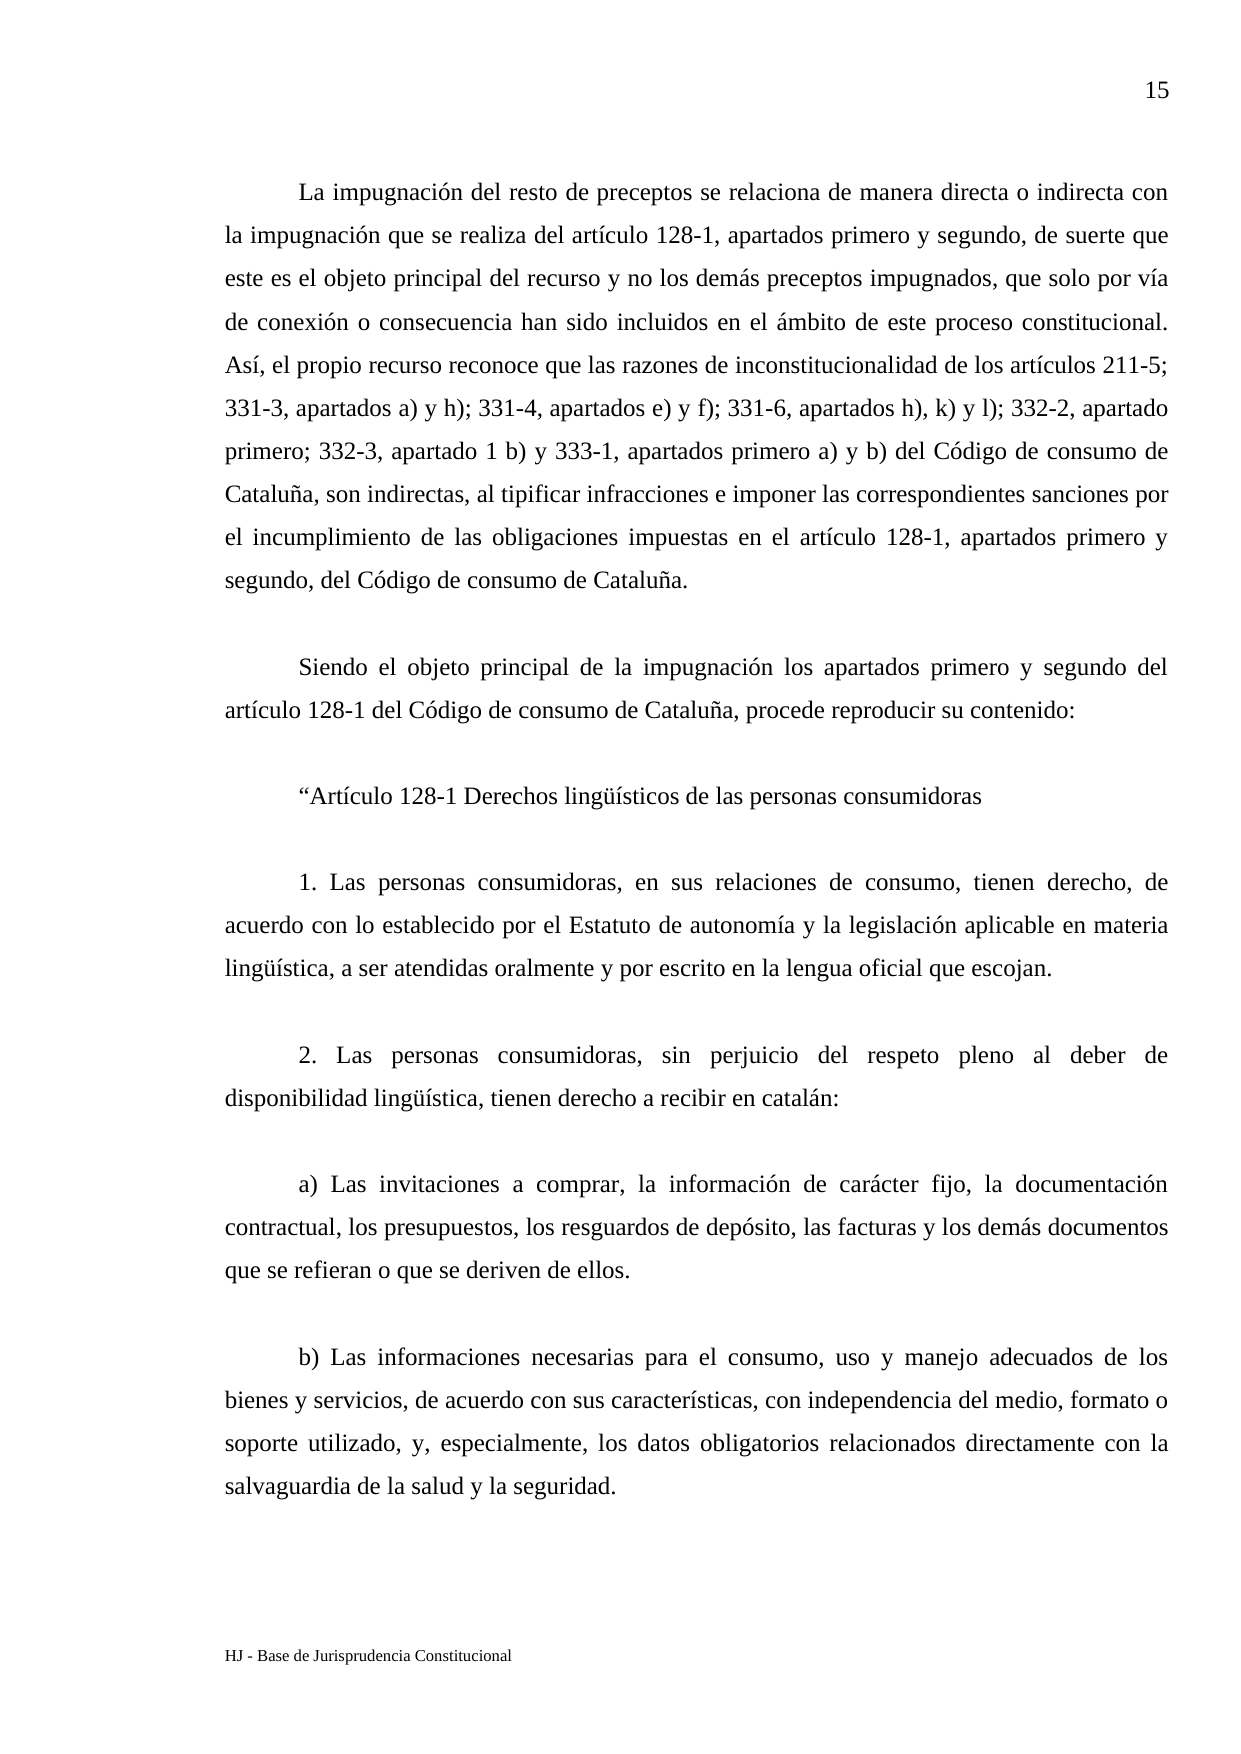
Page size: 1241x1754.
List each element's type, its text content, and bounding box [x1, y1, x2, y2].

text a) Las invitaciones a comprar, la información de carácter fijo, la documentación contractual, los presupuestos, los resguardos de depósito, las facturas y los demás documentos que se refieran o que se deriven de ellos. [224, 1169, 1169, 1284]
text Siendo el objeto principal de la impugnación los apartados primero y segundo del artículo 128-1 del Código de consumo de Cataluña, procede reproducir su contenido: [224, 652, 1169, 723]
text 1. Las personas consumidoras, en sus relaciones de consumo, tienen derecho, de acuerdo con lo establecido por el Estatuto de autonomía y la legislación aplicable en materia lingüística, a ser atendidas oralmente y por escrito en la lengua oficial que escojan. [224, 867, 1169, 982]
text 2. Las personas consumidoras, sin perjuicio del respeto pleno al deber de disponibilidad lingüística, tienen derecho a recibir en catalán: [224, 1040, 1169, 1112]
text “Artículo 128-1 Derechos lingüísticos de las personas consumidoras [224, 781, 1169, 810]
text La impugnación del resto de preceptos se relaciona de manera directa o indirecta con la impugnación que se realiza del artículo 128-1, apartados primero y segundo, de suerte que este es el objeto principal del recurso y no los demás preceptos impugnados, que solo por vía de conexión o consecuencia han sido incluidos en el ámbito de este proceso constitucional. Así, el propio recurso reconoce que las razones de inconstitucionalidad de los artículos 211-5; 331-3, apartados a) y h); 331-4, apartados e) y f); 331-6, apartados h), k) y l); 332-2, apartado primero; 332-3, apartado 1 b) y 333-1, apartados primero a) y b) del Código de consumo de Cataluña, son indirectas, al tipificar infracciones e imponer las correspondientes sanciones por el incumplimiento de las obligaciones impuestas en el artículo 128-1, apartados primero y segundo, del Código de consumo de Cataluña. [224, 177, 1169, 594]
text b) Las informaciones necesarias para el consumo, uso y manejo adecuados de los bienes y servicios, de acuerdo con sus características, con independencia del medio, formato o soporte utilizado, y, especialmente, los datos obligatorios relacionados directamente con la salvaguardia de la salud y la seguridad. [224, 1342, 1169, 1500]
